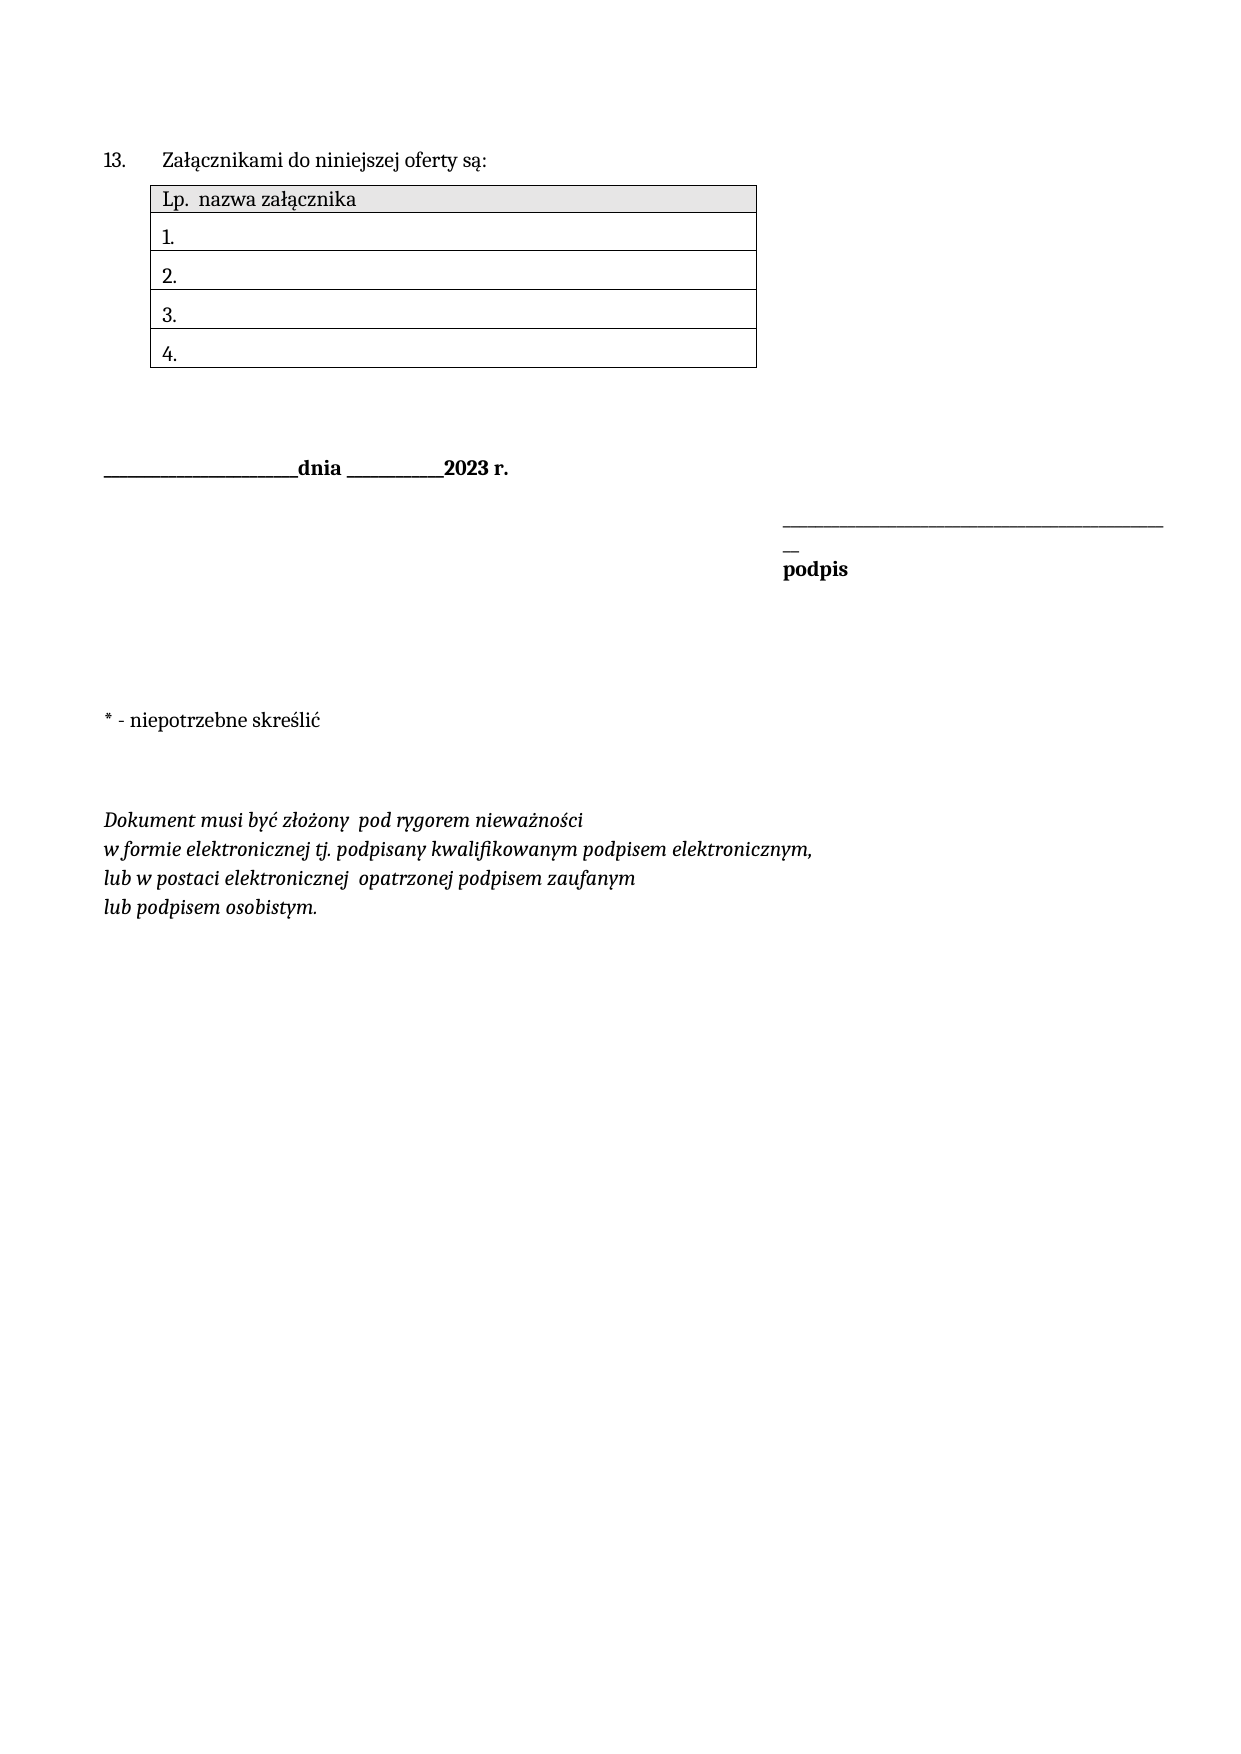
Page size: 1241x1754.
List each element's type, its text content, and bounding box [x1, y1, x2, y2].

table_cell 4. [151, 329, 756, 367]
text * - niepotrzebne skreślić [103, 707, 1167, 733]
table_cell 2. [151, 251, 756, 289]
text ________________________dnia ____________2023 r. _________________________________________________ podpis [103, 456, 1167, 582]
text Dokument musi być złożony pod rygorem nieważności w formie elektronicznej tj. podpisany kwalifikowanym podpisem elektronicznym, [103, 808, 1167, 862]
table_cell 1. [151, 213, 756, 250]
table_header Lp. nazwa załącznika [151, 186, 756, 212]
table_cell 3. [151, 290, 756, 328]
text lub w postaci elektronicznej opatrzonej podpisem zaufanym [103, 866, 1167, 891]
list Załącznikami do niniejszej oferty są: [103, 148, 1167, 173]
text lub podpisem osobistym. [103, 895, 1167, 920]
